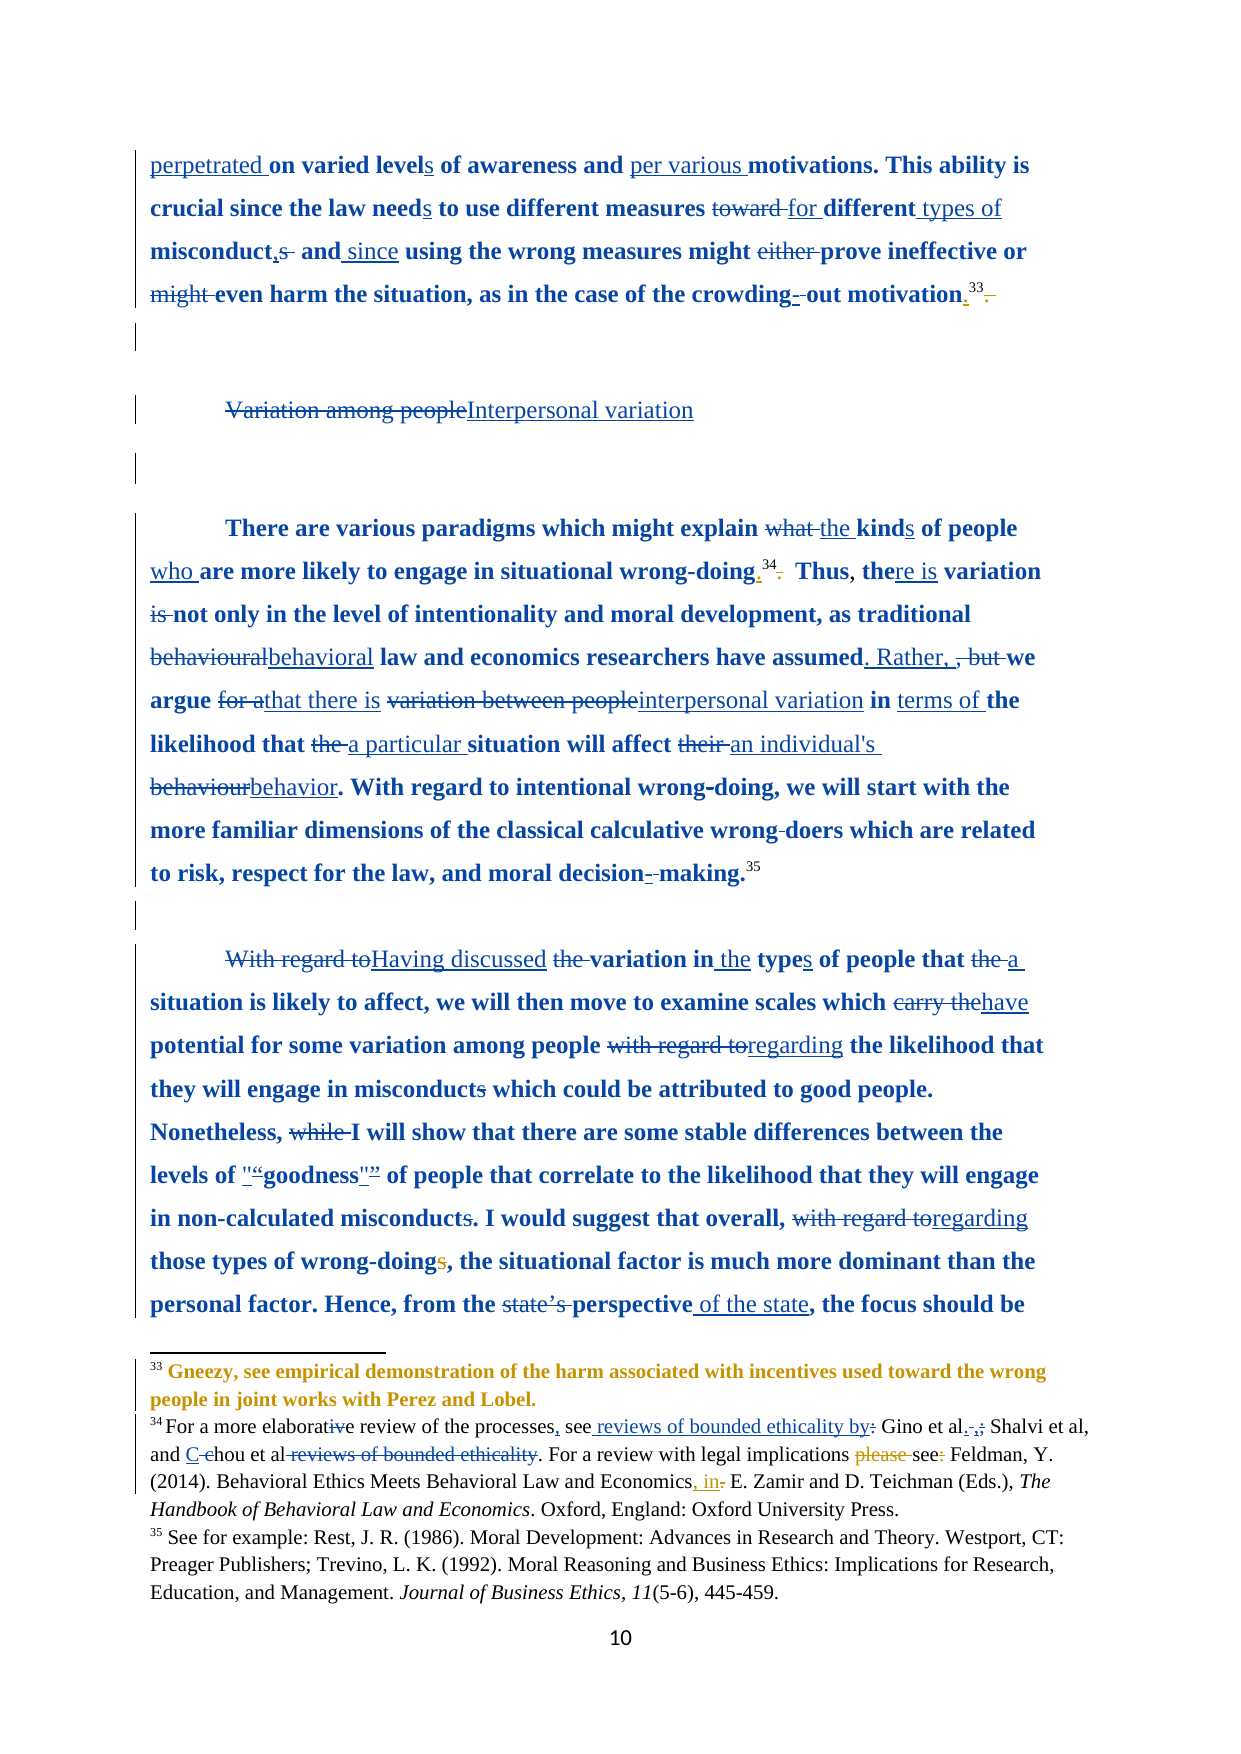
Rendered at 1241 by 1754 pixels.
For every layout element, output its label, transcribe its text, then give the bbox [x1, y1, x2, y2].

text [150, 944, 1056, 1318]
text There are various paradigms which might explain kind of people are more likely to engage in situational wrong-doing Thus, the variation not only in the level of intentionality and moral development, as traditional law and economics researchers have assumedwe argue in the likelihood that situation will affect . With regard to intentional wrongdoing, we will start with the more familiar dimensions of the classical calculative wrongdoers which are related to risk, respect for the law, and moral decisionmaking. [150, 513, 1056, 887]
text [150, 150, 1056, 308]
